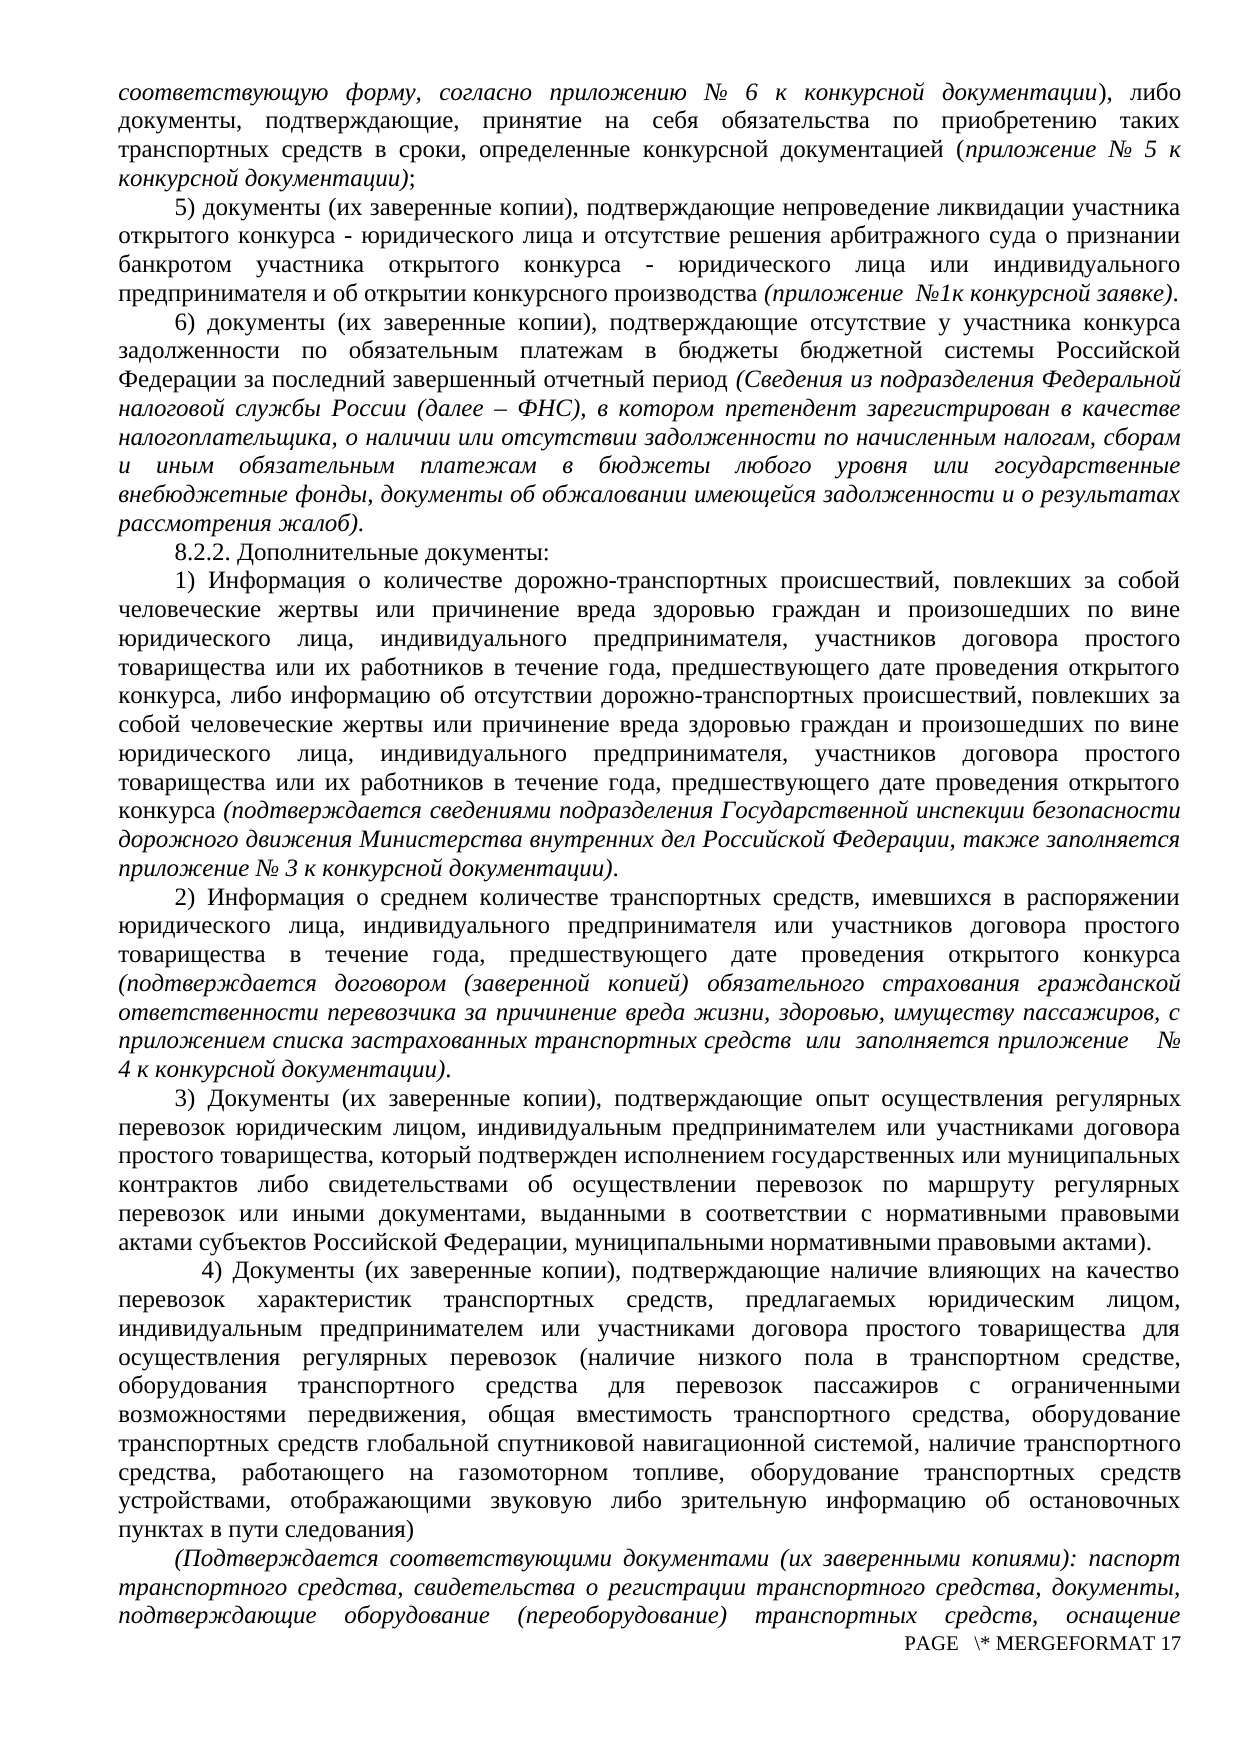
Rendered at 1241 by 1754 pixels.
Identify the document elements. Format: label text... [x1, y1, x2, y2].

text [118, 77, 1181, 192]
text 6) документы (их заверенные копии), подтверждающие отсутствие у участника конкурса задолженности по обязательным платежам в бюджеты бюджетной системы Российской Федерации за последний завершенный отчетный период (Сведения из подразделения Федеральной налоговой службы России (далее – ФНС), в котором претендент зарегистрирован в качестве налогоплательщика, о наличии или отсутствии задолженности по начисленным налогам, сборам и иным обязательным платежам в бюджеты любого уровня или государственные внебюджетные фонды, документы об обжаловании имеющейся задолженности и о результатах рассмотрения жалоб). [118, 307, 1181, 537]
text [118, 1543, 1181, 1629]
text 2) Информация о среднем количестве транспортных средств, имевшихся в распоряжении юридического лица, индивидуального предпринимателя или участников договора простого товарищества в течение года, предшествующего дате проведения открытого конкурса (подтверждается договором (заверенной копией) обязательного страхования гражданской ответственности перевозчика за причинение вреда жизни, здоровью, имуществу пассажиров, с приложением списка застрахованных транспортных средств или заполняется приложение № 4 к конкурсной документации). [118, 882, 1181, 1083]
text 8.2.2. Дополнительные документы: [118, 537, 1181, 566]
text 5) документы (их заверенные копии), подтверждающие непроведение ликвидации участника открытого конкурса - юридического лица и отсутствие решения арбитражного суда о признании банкротом участника открытого конкурса - юридического лица или индивидуального предпринимателя и об открытии конкурсного производства (приложение №1к конкурсной заявке). [118, 192, 1181, 307]
text 3) Документы (их заверенные копии), подтверждающие опыт осуществления регулярных перевозок юридическим лицом, индивидуальным предпринимателем или участниками договора простого товарищества, который подтвержден исполнением государственных или муниципальных контрактов либо свидетельствами об осуществлении перевозок по маршруту регулярных перевозок или иными документами, выданными в соответствии с нормативными правовыми актами субъектов Российской Федерации, муниципальными нормативными правовыми актами). [118, 1083, 1181, 1256]
text 4) Документы (их заверенные копии), подтверждающие наличие влияющих на качество перевозок характеристик транспортных средств, предлагаемых юридическим лицом, индивидуальным предпринимателем или участниками договора простого товарищества для осуществления регулярных перевозок (наличие низкого пола в транспортном средстве, оборудования транспортного средства для перевозок пассажиров с ограниченными возможностями передвижения, общая вместимость транспортного средства, оборудование транспортных средств глобальной спутниковой навигационной системой, наличие транспортного средства, работающего на газомоторном топливе, оборудование транспортных средств устройствами, отображающими звуковую либо зрительную информацию об остановочных пунктах в пути следования) [118, 1256, 1181, 1543]
text 1) Информация о количестве дорожно-транспортных происшествий, повлекших за собой человеческие жертвы или причинение вреда здоровью граждан и произошедших по вине юридического лица, индивидуального предпринимателя, участников договора простого товарищества или их работников в течение года, предшествующего дате проведения открытого конкурса, либо информацию об отсутствии дорожно-транспортных происшествий, повлекших за собой человеческие жертвы или причинение вреда здоровью граждан и произошедших по вине юридического лица, индивидуального предпринимателя, участников договора простого товарищества или их работников в течение года, предшествующего дате проведения открытого конкурса (подтверждается сведениями подразделения Государственной инспекции безопасности дорожного движения Министерства внутренних дел Российской Федерации, также заполняется приложение № 3 к конкурсной документации). [118, 566, 1181, 882]
